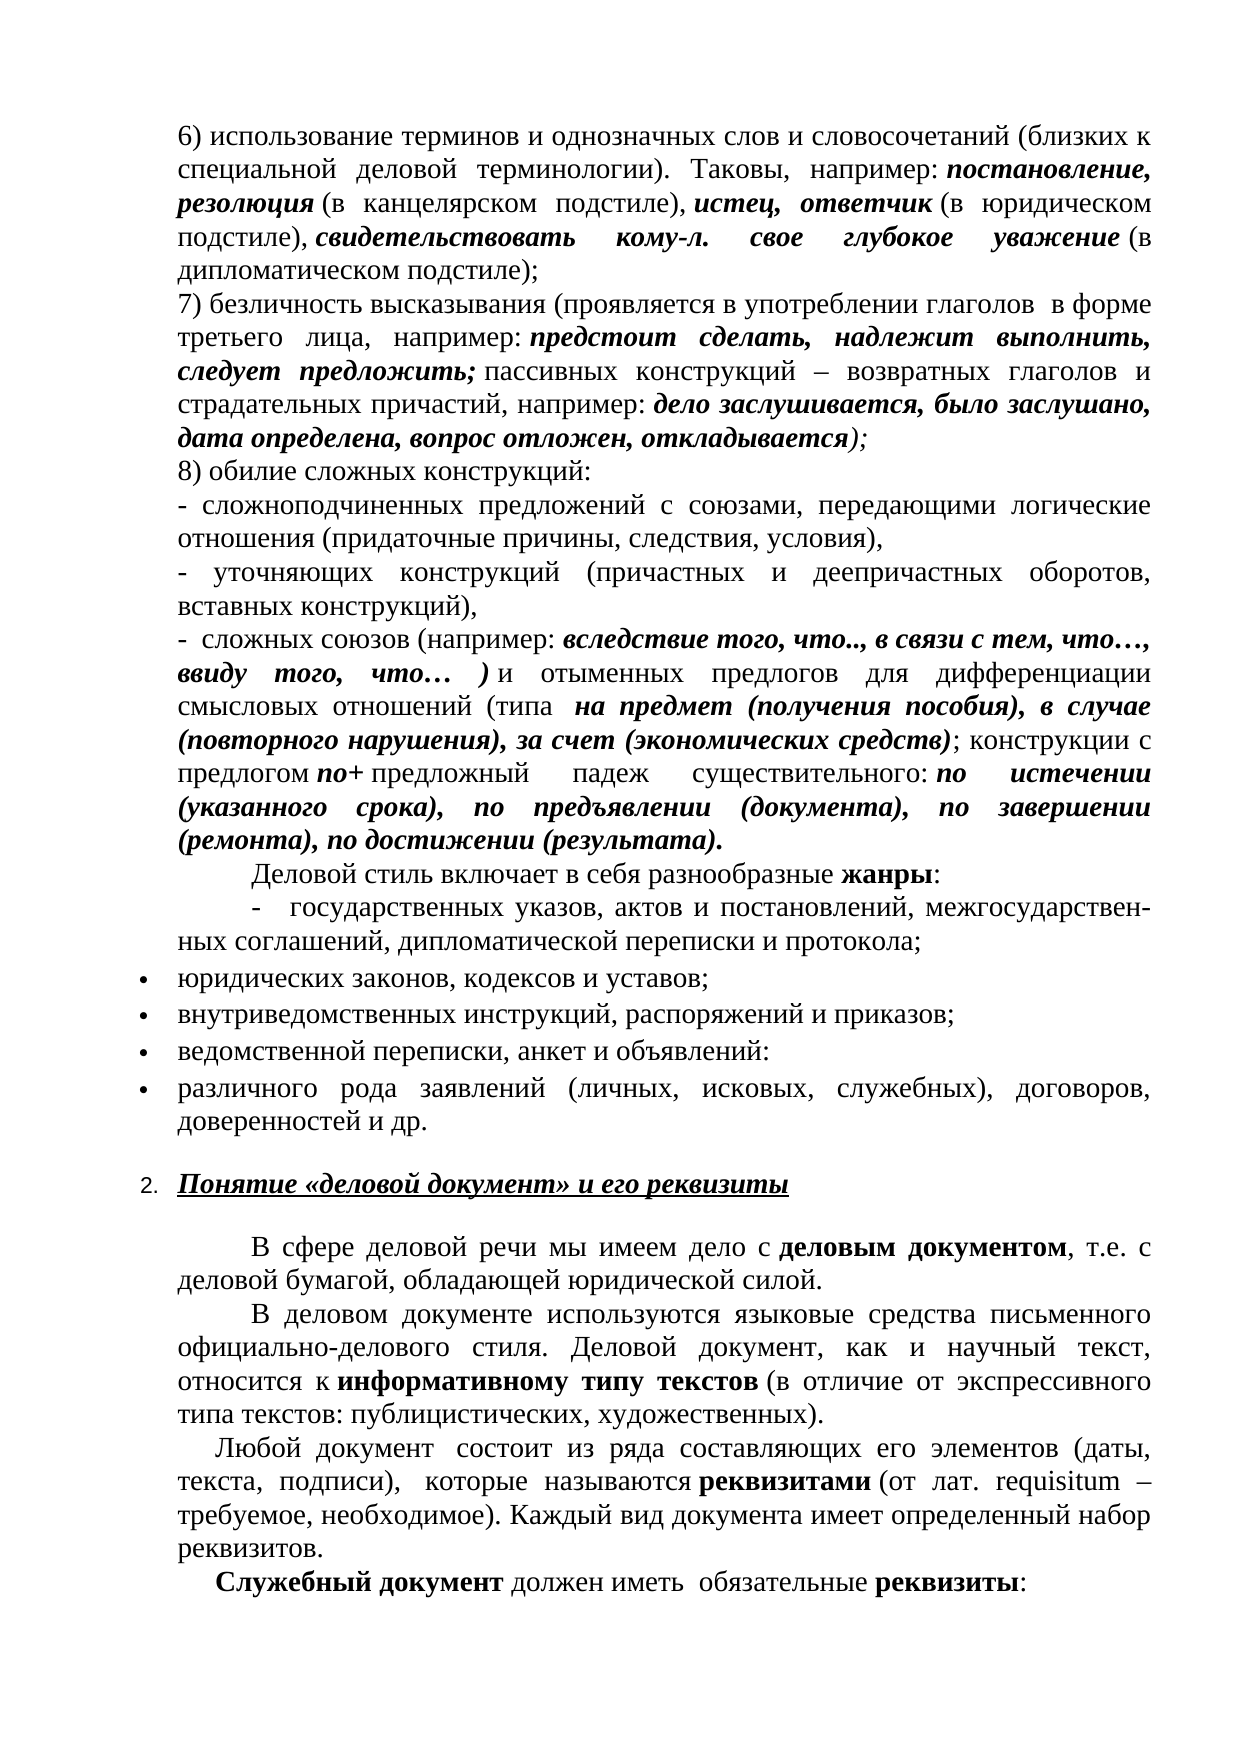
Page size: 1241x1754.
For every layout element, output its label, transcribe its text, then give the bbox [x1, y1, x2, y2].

text - сложноподчиненных предложений с союзами, передающими логические отношения (придаточные причины, следствия, условия), [177, 487, 1152, 554]
text - уточняющих конструкций (причастных и деепричастных оборотов, вставных конструкций), [177, 554, 1152, 621]
list различного рода заявлений (личных, исковых, служебных), договоров, доверенностей и др. [140, 1070, 1152, 1137]
text 6) использование терминов и однозначных слов и словосочетаний (близких к специальной деловой терминологии). Таковы, например: постановление, резолюция (в канцелярском подстиле), истец, ответчик (в юридическом подстиле), свидетельствовать кому-л. свое глубокое уважение (в дипломатическом подстиле); [177, 118, 1152, 286]
text - государственных указов, актов и постановлений, межгосударствен-ных соглашений, дипломатической переписки и протокола; [177, 889, 1152, 957]
list Понятие «деловой документ» и его реквизиты [140, 1166, 1152, 1199]
text В сфере деловой речи мы имеем дело с деловым документом, т.е. с деловой бумагой, обладающей юридической силой. [177, 1229, 1152, 1296]
text Любой документ состоит из ряда составляющих его элементов (даты, текста, подписи), которые называются реквизитами (от лат. requisitum – требуемое, необходимое). Каждый вид документа имеет определенный набор реквизитов. [177, 1430, 1152, 1564]
list внутриведомственных инструкций, распоряжений и приказов; [140, 996, 1152, 1030]
text Служебный документ должен иметь обязательные реквизиты: [177, 1564, 1152, 1598]
list юридических законов, кодексов и уставов; [140, 960, 1152, 993]
text - сложных союзов (например: вследствие того, что.., в связи с тем, что…, ввиду того, что… ) и отыменных предлогов для дифференциации смысловых отношений (типа на предмет (получения пособия), в случае (повторного нарушения), за счет (экономических средств); конструкции с предлогом по+ предложный падеж существительного: по истечении (указанного срока), по предъявлении (документа), по завершении (ремонта), по достижении (результата). [177, 621, 1152, 856]
text Деловой стиль включает в себя разнообразные жанры: [177, 856, 1152, 889]
list ведомственной переписки, анкет и объявлений: [140, 1033, 1152, 1067]
text 8) обилие сложных конструкций: [177, 453, 1152, 487]
text В деловом документе используются языковые средства письменного официально-делового стиля. Деловой документ, как и научный текст, относится к информативному типу текстов (в отличие от экспрессивного типа текстов: публицистических, художественных). [177, 1296, 1152, 1430]
text 7) безличность высказывания (проявляется в употреблении глаголов в форме третьего лица, например: предстоит сделать, надлежит выполнить, следует предложить; пассивных конструкций – возвратных глаголов и страдательных причастий, например: дело заслушивается, было заслушано, дата определена, вопрос отложен, откладывается); [177, 286, 1152, 453]
